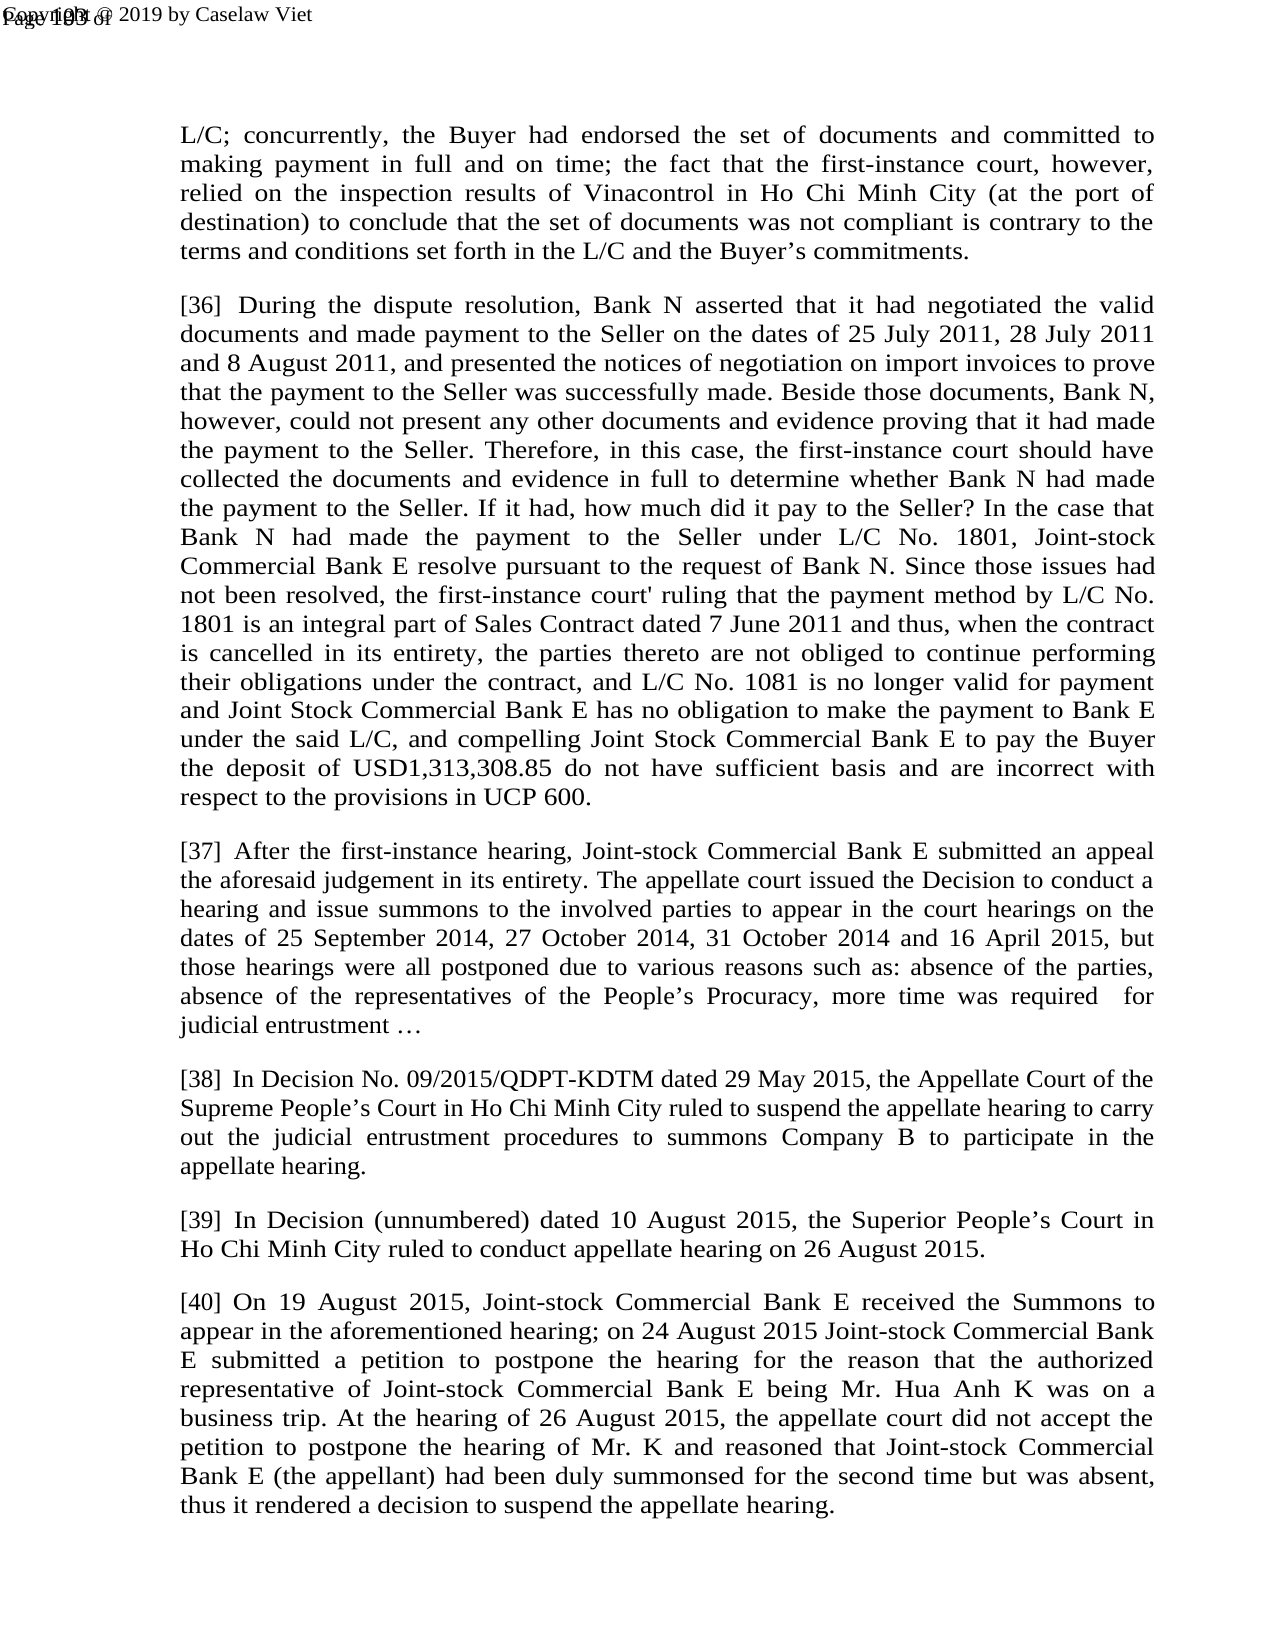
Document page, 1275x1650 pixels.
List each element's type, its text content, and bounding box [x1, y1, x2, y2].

list On 19 August 2015, Joint-stock Commercial Bank E received the Summons to appear in the aforementioned hearing; on 24 August 2015 Joint-stock Commercial Bank E submitted a petition to postpone the hearing for the reason that the authorized representative of Joint-stock Commercial Bank E being Mr. Hua Anh K was on a business trip. At the hearing of 26 August 2015, the appellate court did not accept the petition to postpone the hearing of Mr. K and reasoned that Joint-stock Commercial Bank E (the appellant) had been duly summonsed for the second time but was absent, thus it rendered a decision to suspend the appellate hearing. [180, 1287, 1156, 1519]
list During the dispute resolution, Bank N asserted that it had negotiated the valid documents and made payment to the Seller on the dates of 25 July 2011, 28 July 2011 and 8 August 2011, and presented the notices of negotiation on import invoices to prove that the payment to the Seller was successfully made. Beside those documents, Bank N, however, could not present any other documents and evidence proving that it had made the payment to the Seller. Therefore, in this case, the first-instance court should have collected the documents and evidence in full to determine whether Bank N had made the payment to the Seller. If it had, how much did it pay to the Seller? In the case that Bank N had made the payment to the Seller under L/C No. 1801, Joint-stock Commercial Bank E resolve pursuant to the request of Bank N. Since those issues had not been resolved, the first-instance court' ruling that the payment method by L/C No. 1801 is an integral part of Sales Contract dated 7 June 2011 and thus, when the contract is cancelled in its entirety, the parties thereto are not obliged to continue performing their obligations under the contract, and L/C No. 1081 is no longer valid for payment and Joint Stock Commercial Bank E has no obligation to make the payment to Bank E under the said L/C, and compelling Joint Stock Commercial Bank E to pay the Buyer the deposit of USD1,313,308.85 do not have sufficient basis and are incorrect with respect to the provisions in UCP 600. [180, 290, 1156, 811]
list In Decision No. 09/2015/QDPT-KDTM dated 29 May 2015, the Appellate Court of the Supreme People’s Court in Ho Chi Minh City ruled to suspend the appellate hearing to carry out the judicial entrustment procedures to summons Company B to participate in the appellate hearing. [180, 1064, 1156, 1179]
list After the first-instance hearing, Joint-stock Commercial Bank E submitted an appeal the aforesaid judgement in its entirety. The appellate court issued the Decision to conduct a hearing and issue summons to the involved parties to appear in the court hearings on the dates of 25 September 2014, 27 October 2014, 31 October 2014 and 16 April 2015, but those hearings were all postponed due to various reasons such as: absence of the parties, absence of the representatives of the People’s Procuracy, more time was required for judicial entrustment … [180, 836, 1156, 1039]
list In Decision (unnumbered) dated 10 August 2015, the Superior People’s Court in Ho Chi Minh City ruled to conduct appellate hearing on 26 August 2015. [180, 1205, 1155, 1262]
text L/C; concurrently, the Buyer had endorsed the set of documents and committed to making payment in full and on time; the fact that the first-instance court, however, relied on the inspection results of Vinacontrol in Ho Chi Minh City (at the port of destination) to conclude that the set of documents was not compliant is contrary to the terms and conditions set forth in the L/C and the Buyer’s commitments. [180, 120, 1155, 265]
